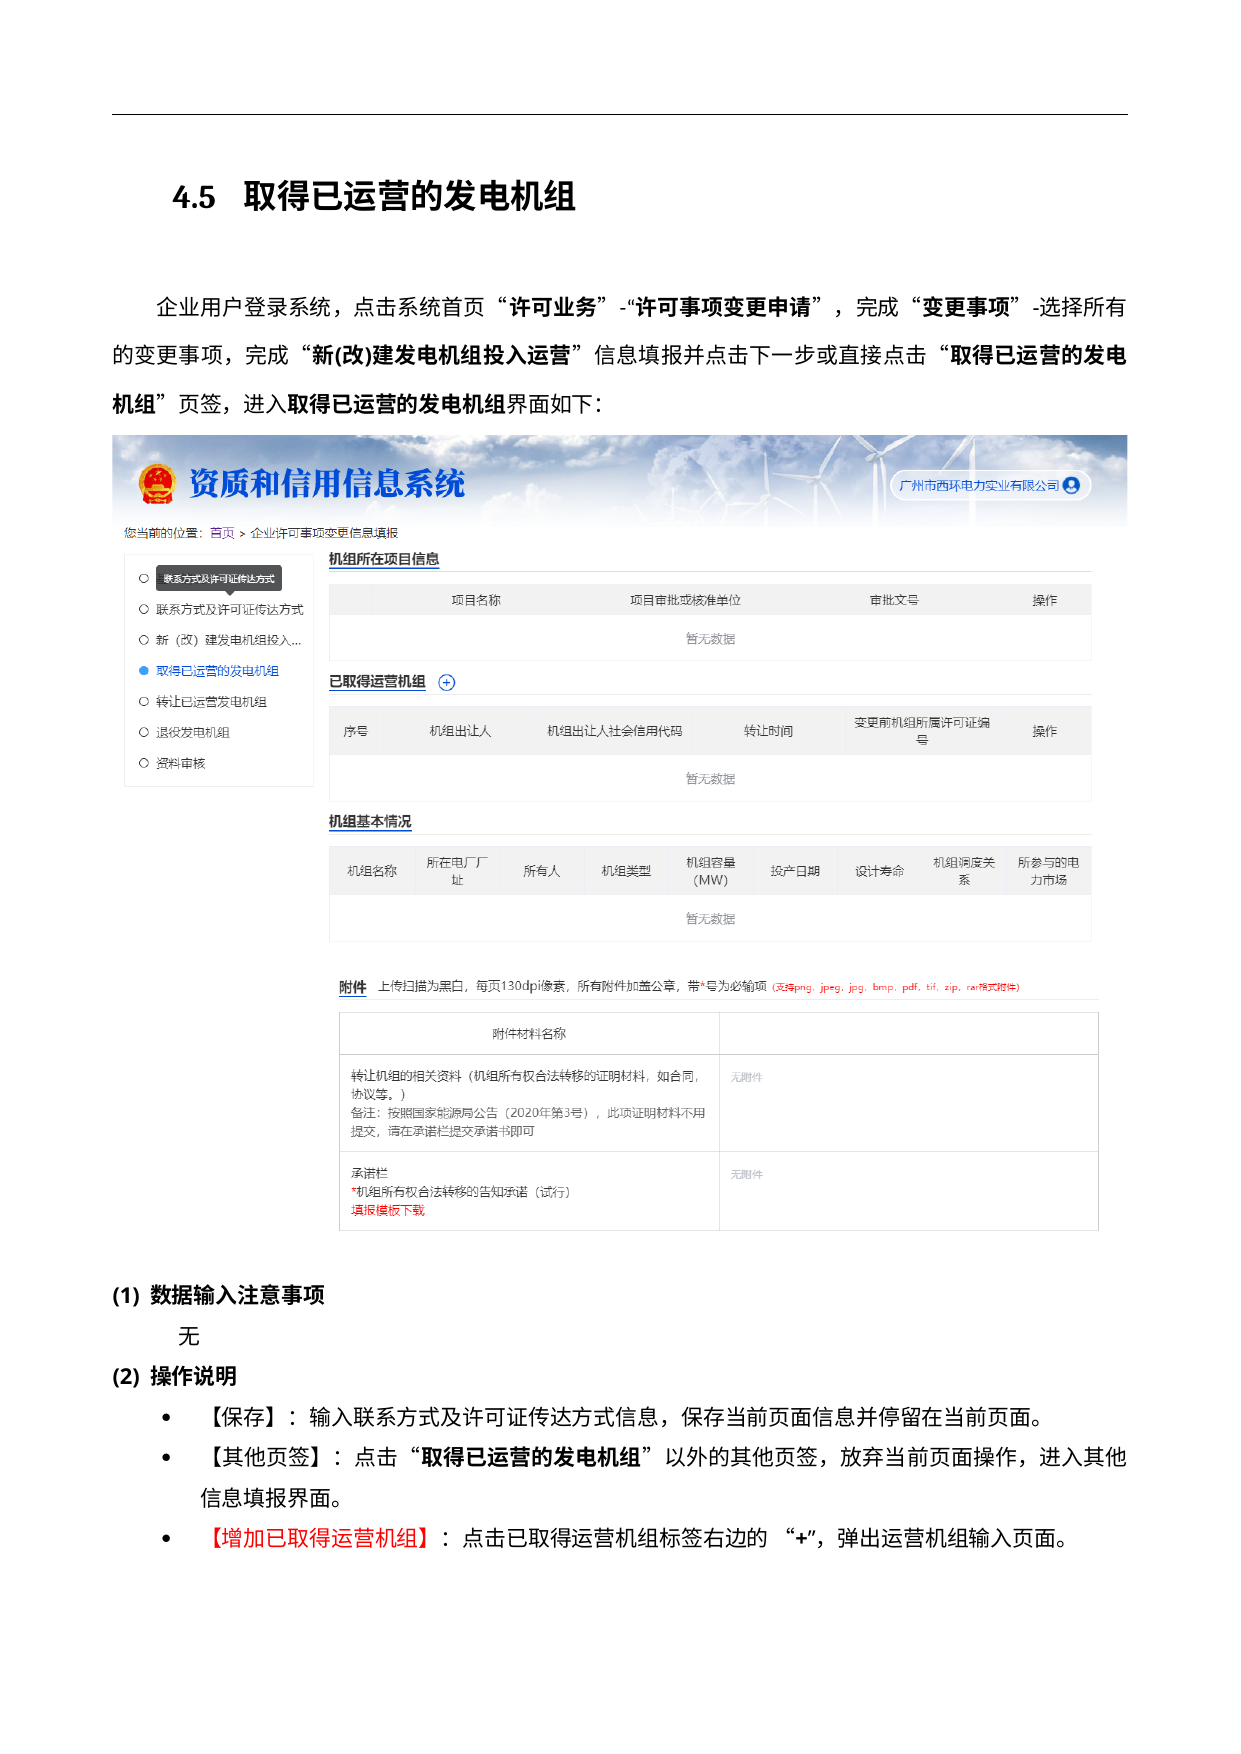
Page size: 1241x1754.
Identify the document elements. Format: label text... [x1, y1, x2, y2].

list 【其他页签】：点击“取得已运营的发电机组”以外的其他页签，放弃当前页面操作，进入其他信息填报界面。 [162, 1439, 1128, 1513]
list 操作说明 [112, 1359, 1128, 1391]
picture [112, 970, 1127, 1234]
subtitle 取得已运营的发电机组 [172, 162, 1128, 227]
list 数据输入注意事项 [112, 1278, 1128, 1310]
text 无 [150, 1318, 1128, 1351]
text 企业用户登录系统，点击系统首页“许可业务”-“许可事项变更申请”，完成“变更事项”-选择所有的变更事项，完成“新(改)建发电机组投入运营”信息填报并点击下一步或直接点击“取得已运营的发电机组”页签，进入取得已运营的发电机组界面如下： [112, 289, 1128, 419]
picture [112, 435, 1128, 948]
list 【保存】：输入联系方式及许可证传达方式信息，保存当前页面信息并停留在当前页面。 [162, 1399, 1128, 1432]
list 【增加已取得运营机组】：点击已取得运营机组标签右边的 “+”，弹出运营机组输入页面。 [162, 1521, 1128, 1553]
